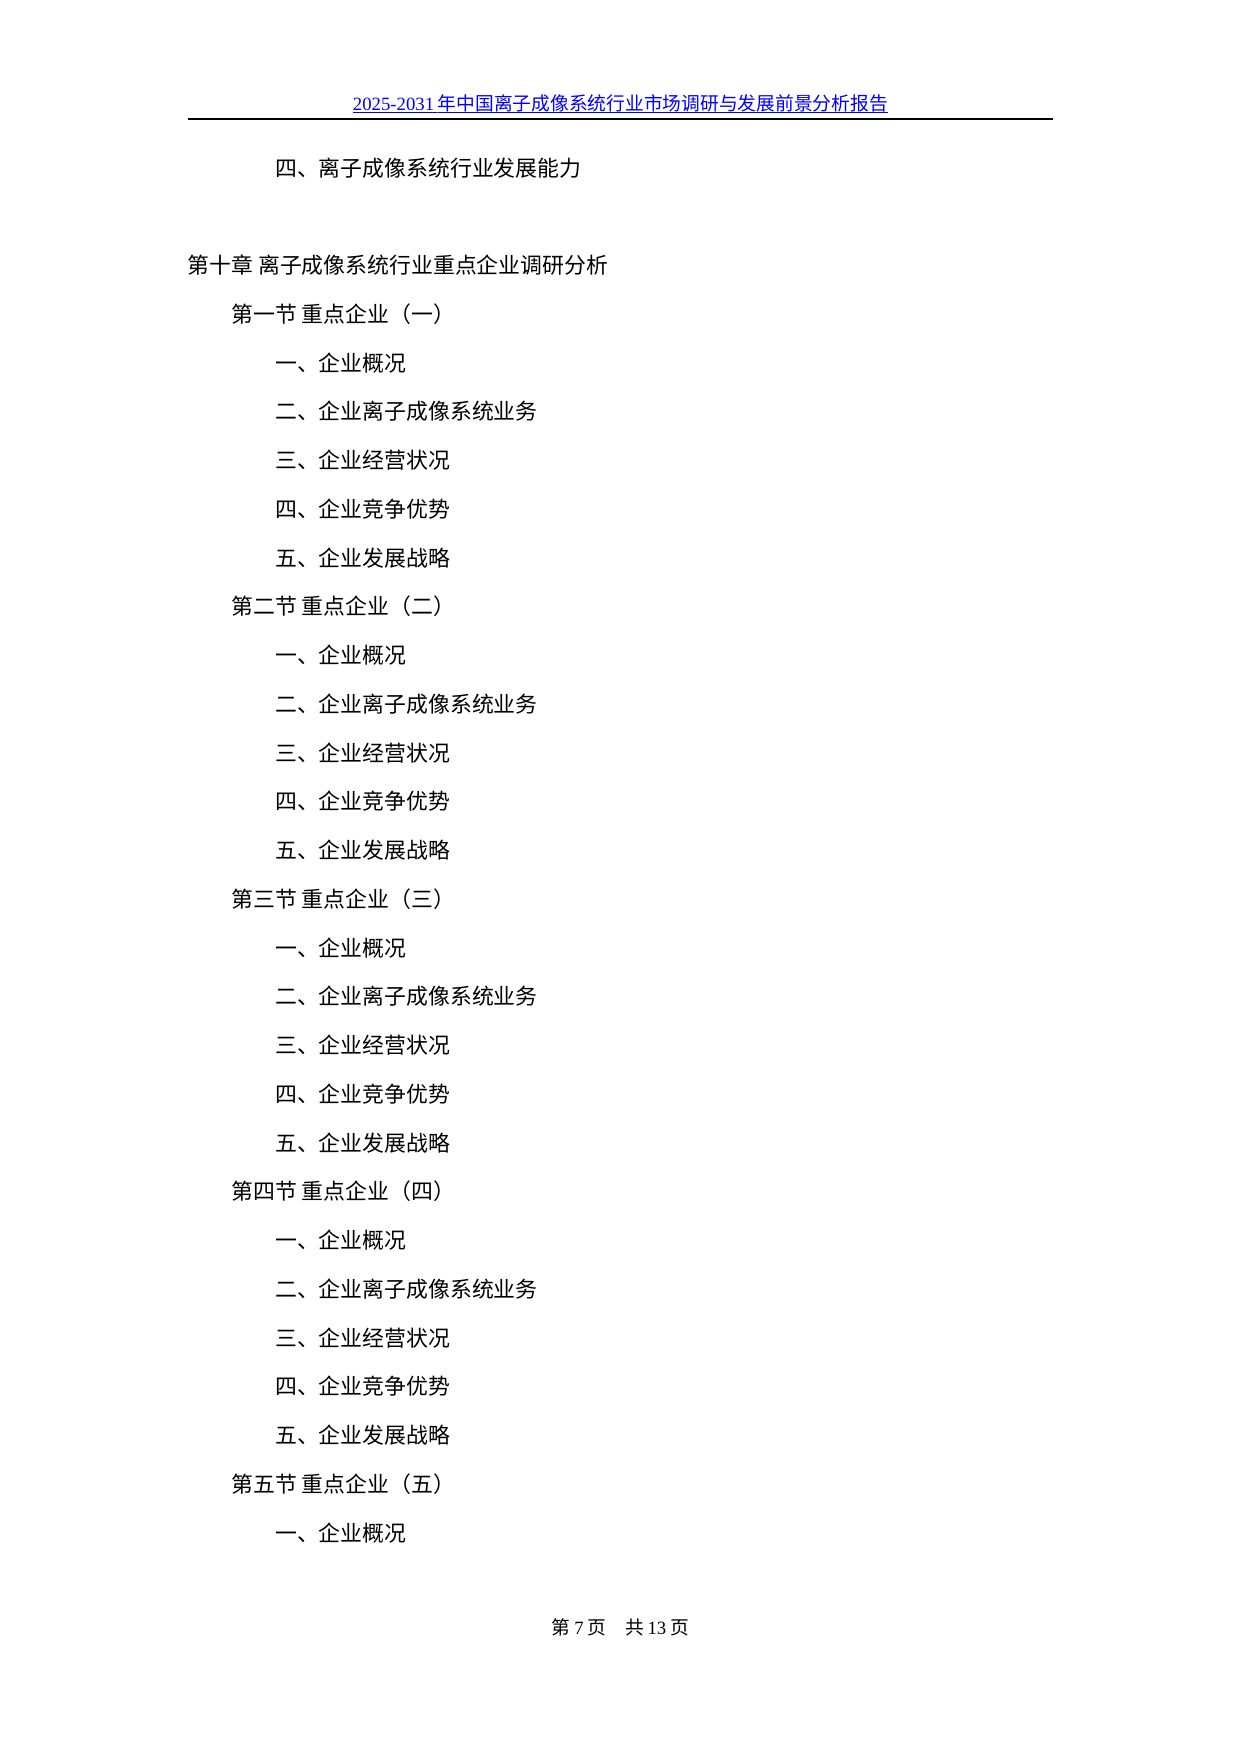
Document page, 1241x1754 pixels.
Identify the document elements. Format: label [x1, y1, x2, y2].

text [187, 150, 1053, 1548]
